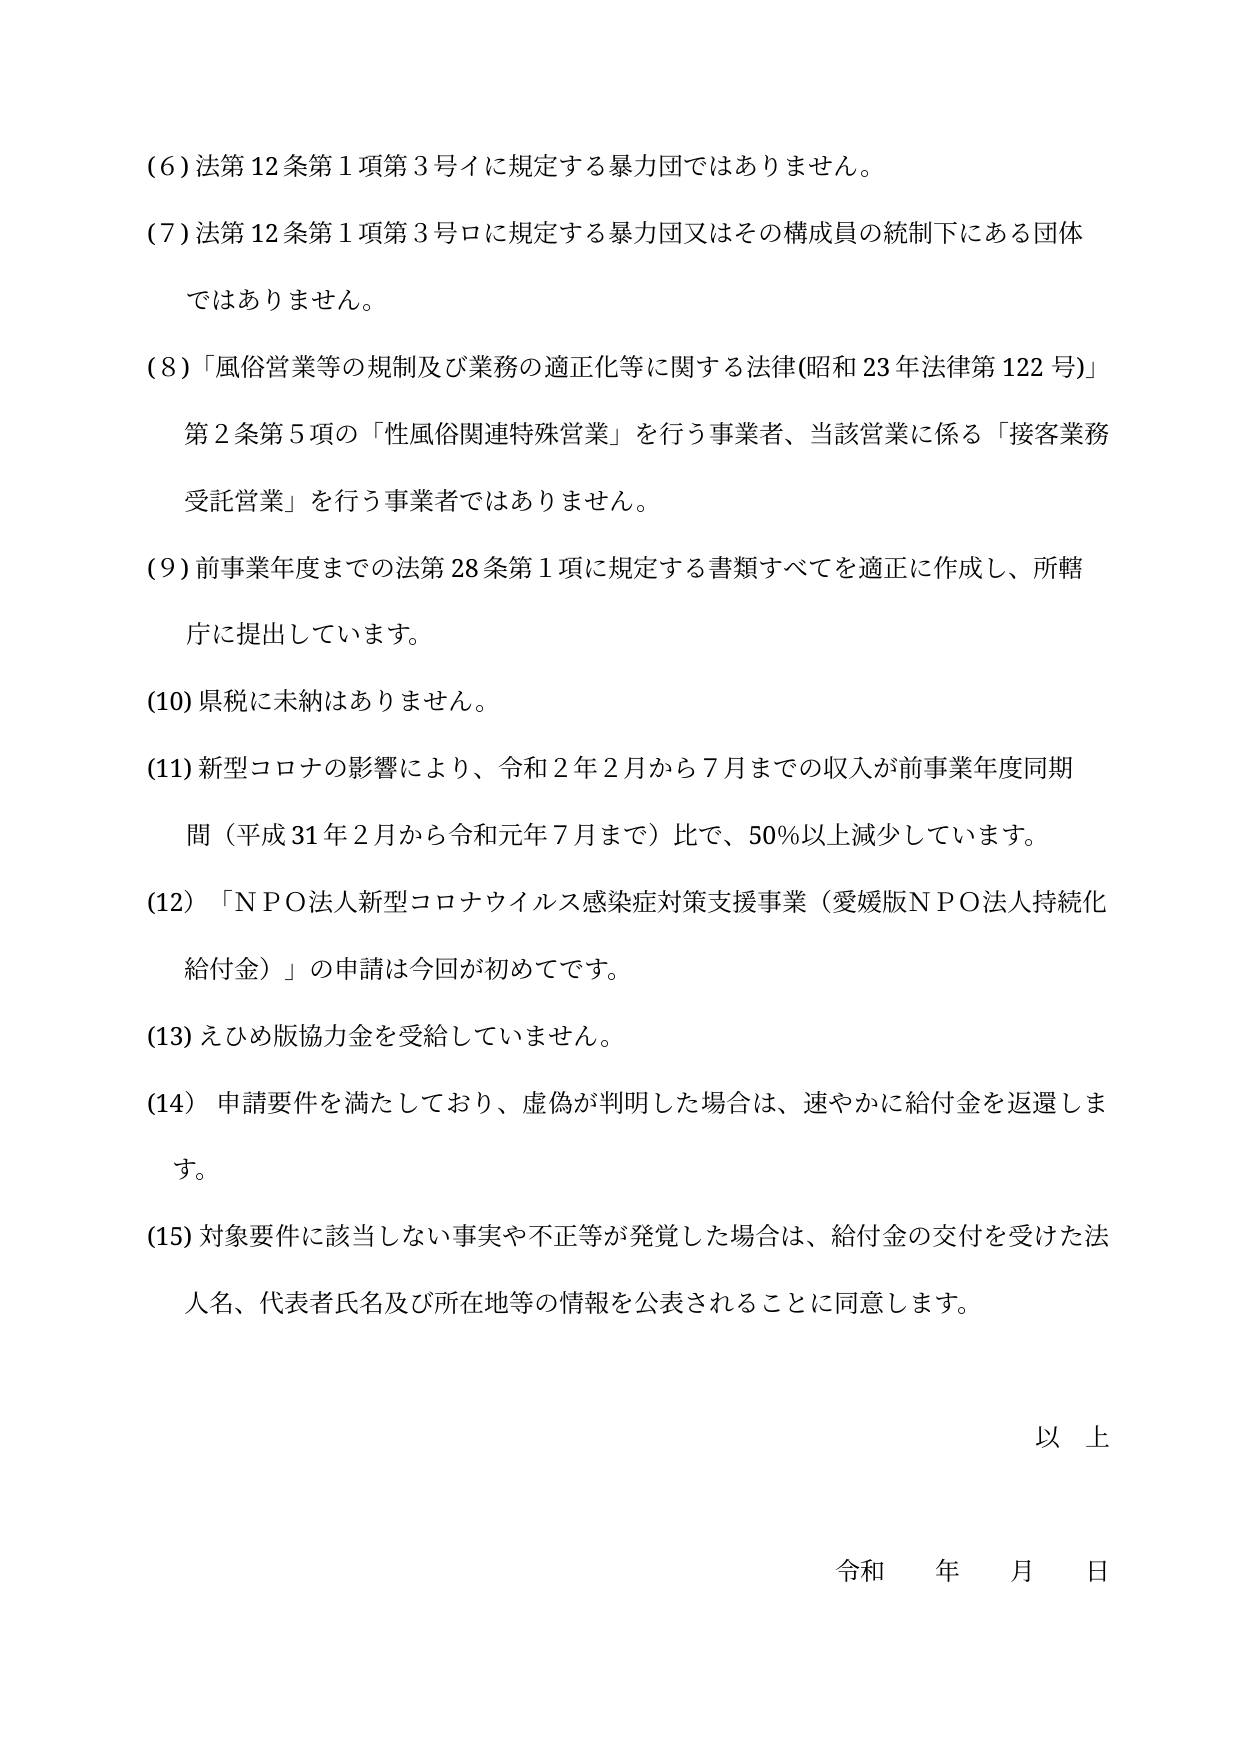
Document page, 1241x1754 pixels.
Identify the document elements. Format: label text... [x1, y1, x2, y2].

text (６) 法第12条第１項第３号イに規定する暴力団ではありません。 [147, 132, 1110, 198]
text (９) 前事業年度までの法第28条第１項に規定する書類すべてを適正に作成し、所轄 [147, 533, 1110, 600]
text 令和 年 月 日 [136, 1536, 1110, 1603]
text 庁に提出しています。 [136, 600, 1110, 667]
text (12）「ＮＰＯ法人新型コロナウイルス感染症対策支援事業（愛媛版ＮＰＯ法人持続化給付金）」の申請は今回が初めてです。 [147, 867, 1110, 1001]
text (７) 法第12条第１項第３号ロに規定する暴力団又はその構成員の統制下にある団体 [147, 198, 1110, 265]
text (13) えひめ版協力金を受給していません。 [147, 1001, 1110, 1068]
text 間（平成31年２月から令和元年７月まで）比で、50％以上減少しています。 [136, 800, 1110, 867]
text (10) 県税に未納はありません。 [147, 667, 1110, 733]
text ではありません。 [136, 265, 1110, 332]
text (８)「風俗営業等の規制及び業務の適正化等に関する法律(昭和23年法律第122 号)」第２条第５項の「性風俗関連特殊営業」を行う事業者、当該営業に係る「接客業務受託営業」を行う事業者ではありません。 [147, 332, 1110, 533]
text (14） 申請要件を満たしており、虚偽が判明した場合は、速やかに給付金を返還します。 [147, 1068, 1110, 1202]
text (11) 新型コロナの影響により、令和２年２月から７月までの収入が前事業年度同期 [147, 733, 1110, 800]
text (15) 対象要件に該当しない事実や不正等が発覚した場合は、給付金の交付を受けた法人名、代表者氏名及び所在地等の情報を公表されることに同意します。 [147, 1202, 1110, 1335]
text 以 上 [136, 1402, 1110, 1469]
